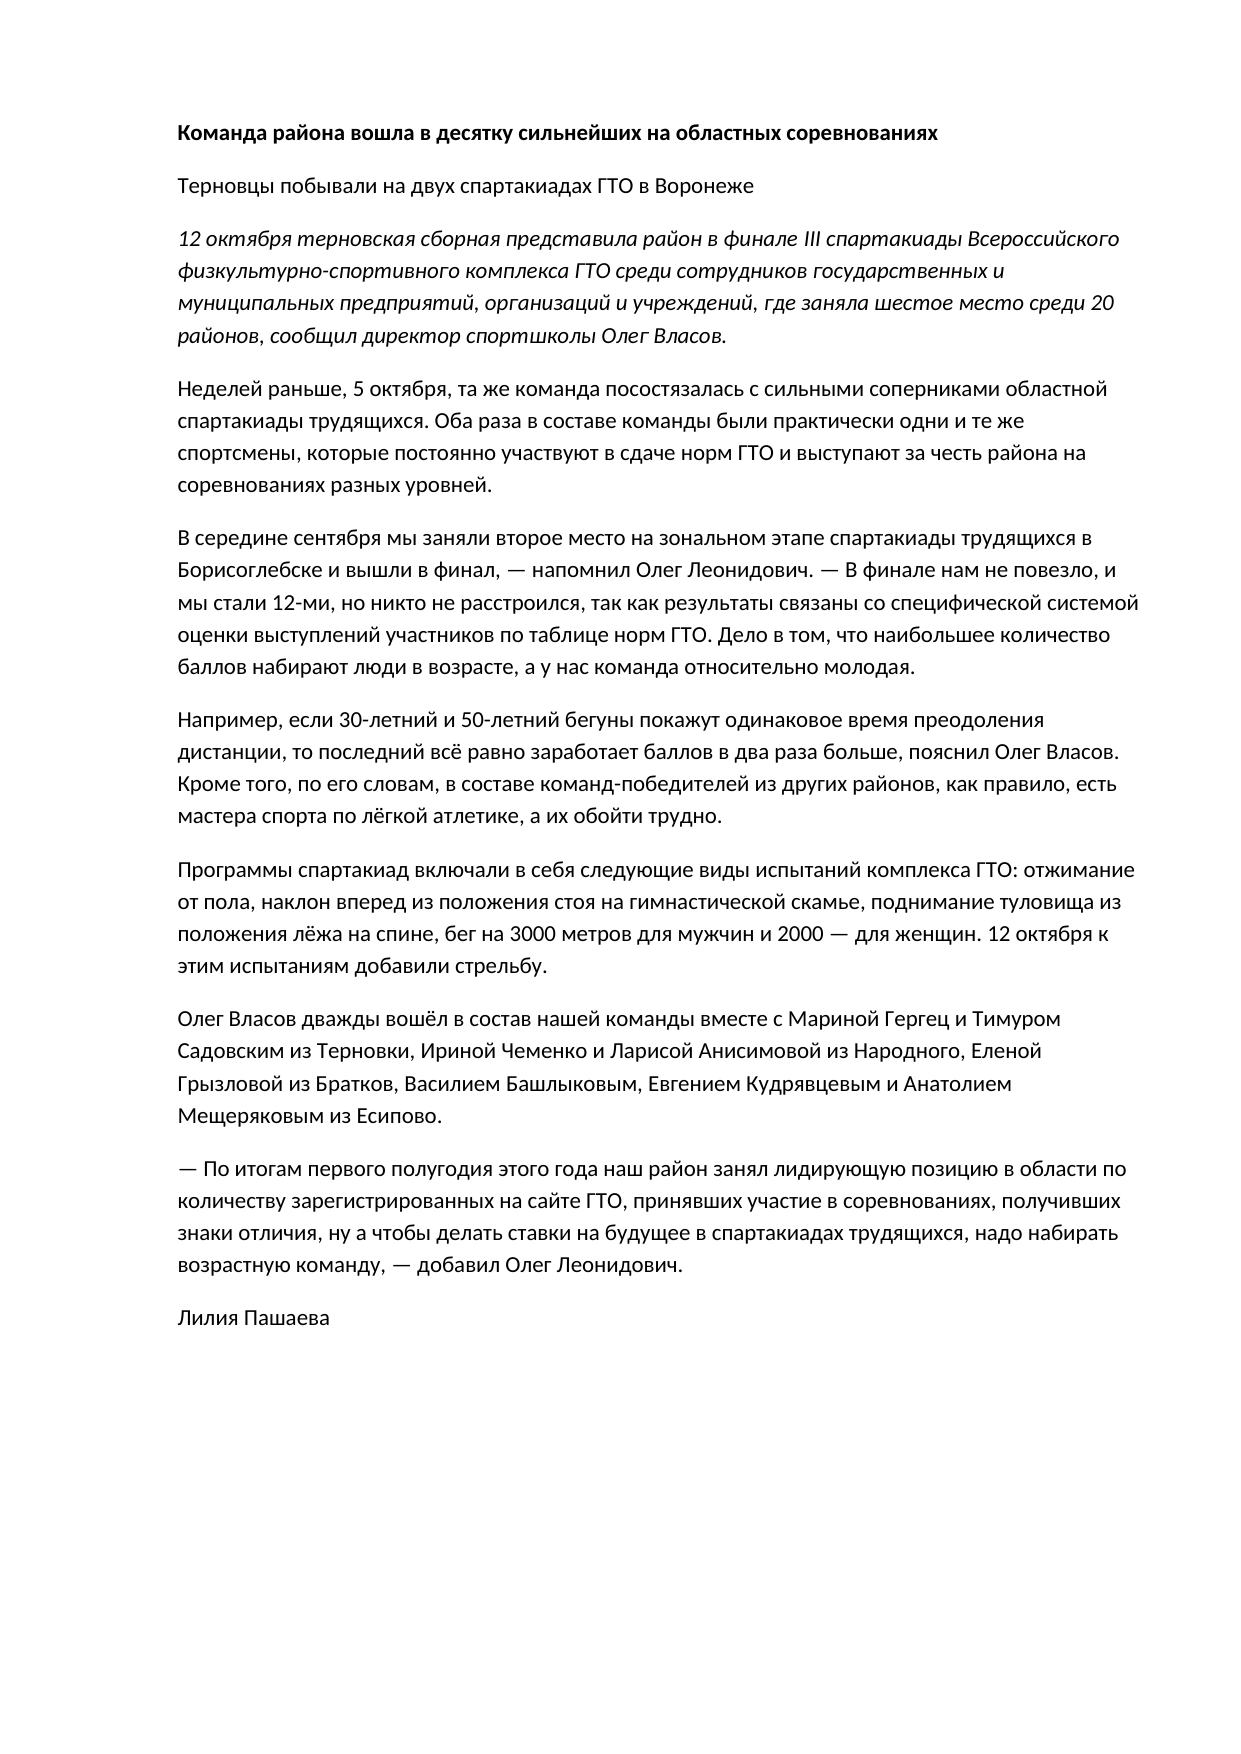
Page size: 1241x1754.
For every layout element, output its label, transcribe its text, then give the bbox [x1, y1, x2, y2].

text 12 октября терновская сборная представила район в финале III спартакиады Всероссийского физкультурно-спортивного комплекса ГТО среди сотрудников государственных и муниципальных предприятий, организаций и учреждений, где заняла шестое место среди 20 районов, сообщил директор спортшколы Олег Власов. [177, 224, 1152, 349]
text Терновцы побывали на двух спартакиадах ГТО в Воронеже [177, 171, 1152, 199]
text В середине сентября мы заняли второе место на зональном этапе спартакиады трудящихся в Борисоглебске и вышли в финал, — напомнил Олег Леонидович. — В финале нам не повезло, и мы стали 12-ми, но никто не расстроился, так как результаты связаны со специфической системой оценки выступлений участников по таблице норм ГТО. Дело в том, что наибольшее количество баллов набирают люди в возрасте, а у нас команда относительно молодая. [177, 523, 1152, 680]
text — По итогам первого полугодия этого года наш район занял лидирующую позицию в области по количеству зарегистрированных на сайте ГТО, принявших участие в соревнованиях, получивших знаки отличия, ну а чтобы делать ставки на будущее в спартакиадах трудящихся, надо набирать возрастную команду, — добавил Олег Леонидович. [177, 1154, 1152, 1278]
text Команда района вошла в десятку сильнейших на областных соревнованиях [177, 118, 1152, 146]
text Неделей раньше, 5 октября, та же команда посостязалась с сильными соперниками областной спартакиады трудящихся. Оба раза в составе команды были практически одни и те же спортсмены, которые постоянно участвуют в сдаче норм ГТО и выступают за честь района на соревнованиях разных уровней. [177, 374, 1152, 498]
text Например, если 30-летний и 50-летний бегуны покажут одинаковое время преодоления дистанции, то последний всё равно заработает баллов в два раза больше, пояснил Олег Власов. Кроме того, по его словам, в составе команд-победителей из других районов, как правило, есть мастера спорта по лёгкой атлетике, а их обойти трудно. [177, 705, 1152, 830]
text Олег Власов дважды вошёл в состав нашей команды вместе с Мариной Гергец и Тимуром Садовским из Терновки, Ириной Чеменко и Ларисой Анисимовой из Народного, Еленой Грызловой из Братков, Василием Башлыковым, Евгением Кудрявцевым и Анатолием Мещеряковым из Есипово. [177, 1004, 1152, 1129]
text Программы спартакиад включали в себя следующие виды испытаний комплекса ГТО: отжимание от пола, наклон вперед из положения стоя на гимнастической скамье, поднимание туловища из положения лёжа на спине, бег на 3000 метров для мужчин и 2000 — для женщин. 12 октября к этим испытаниям добавили стрельбу. [177, 855, 1152, 979]
text Лилия Пашаева [177, 1303, 1152, 1331]
